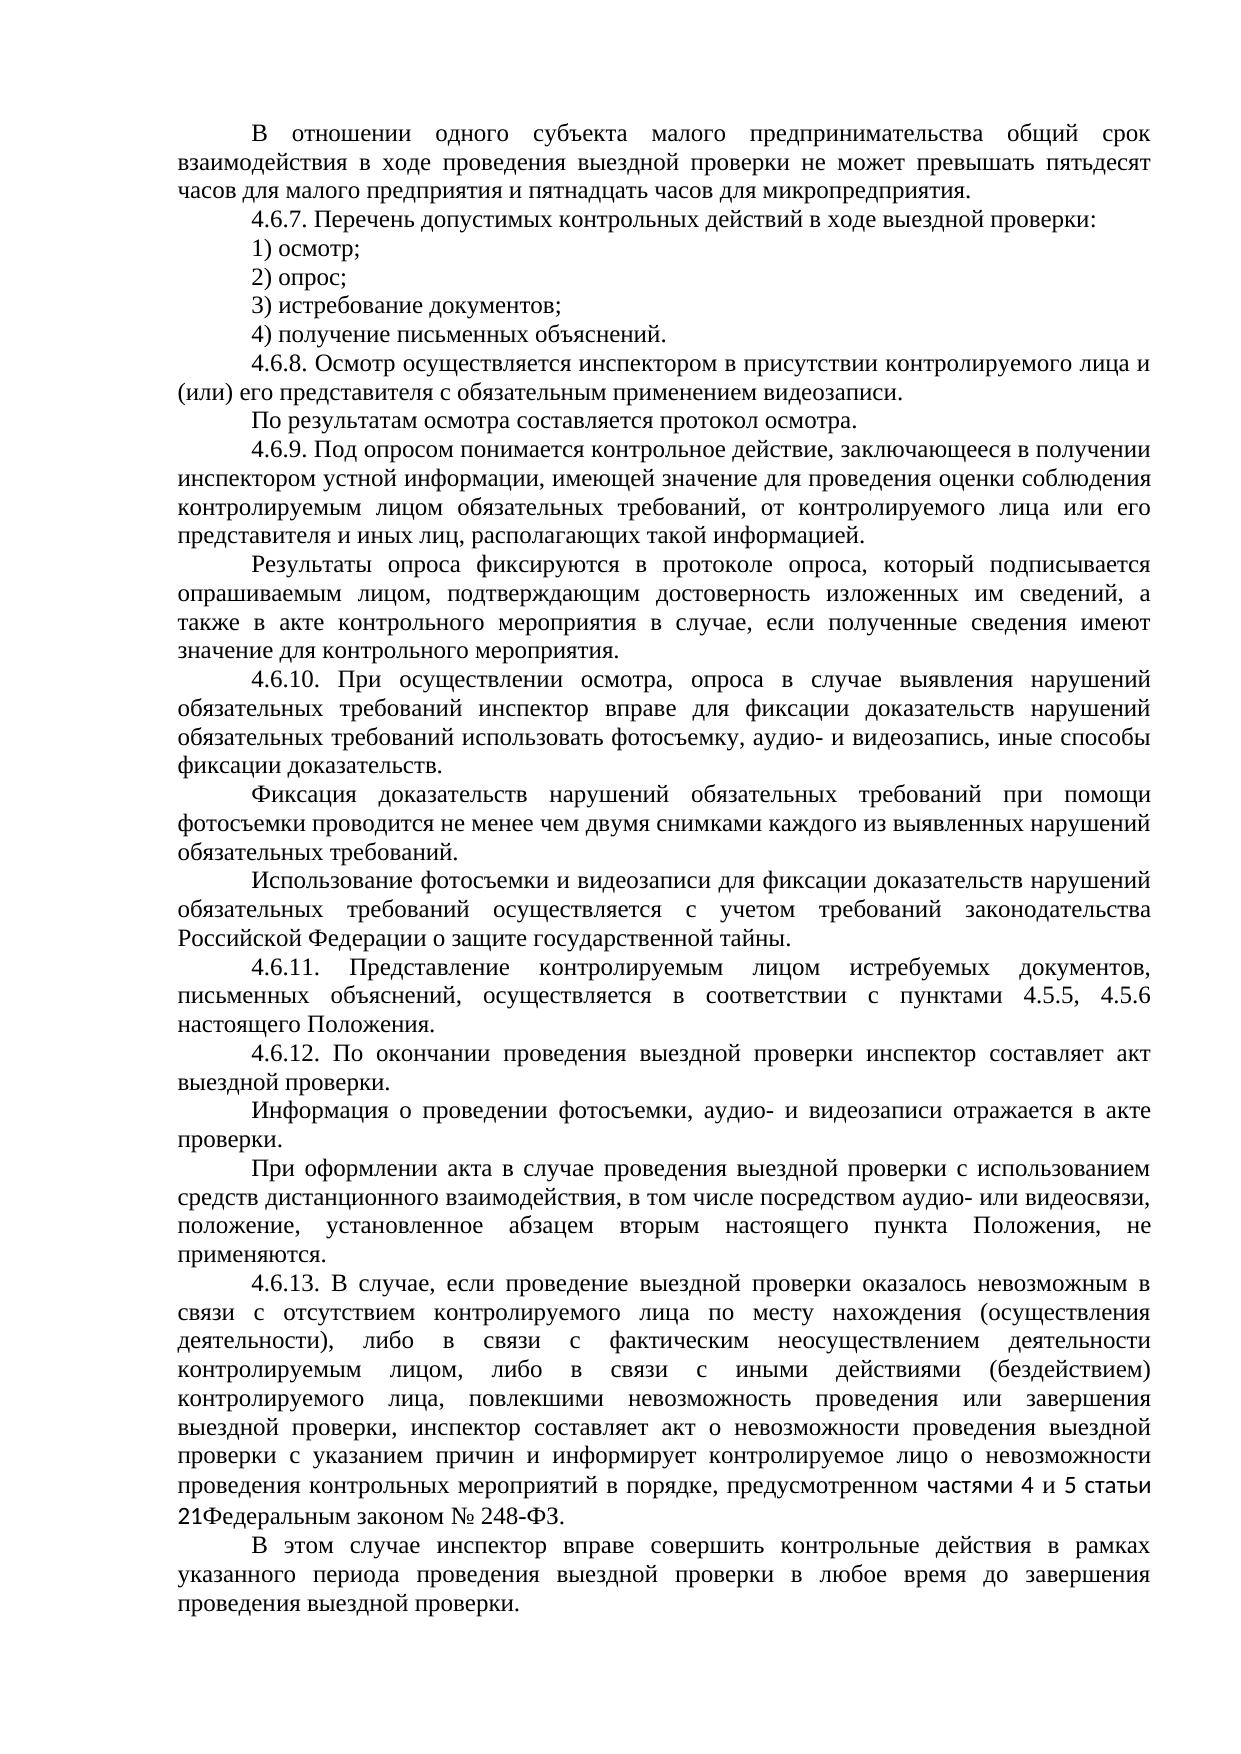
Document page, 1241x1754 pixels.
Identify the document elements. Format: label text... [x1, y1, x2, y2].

text 4.6.12. По окончании проведения выездной проверки инспектор составляет акт выездной проверки. [177, 1038, 1152, 1096]
text 2) опрос; [177, 262, 1152, 291]
list В этом случае инспектор вправе совершить контрольные действия в рамках указанного периода проведения выездной проверки в любое время до завершения проведения выездной проверки. [177, 1530, 1152, 1617]
list В отношении одного субъекта малого предпринимательства общий срок взаимодействия в ходе проведения выездной проверки не может превышать пятьдесят часов для малого предприятия и пятнадцать часов для микропредприятия. [177, 118, 1152, 204]
text 4.6.10. При осуществлении осмотра, опроса в случае выявления нарушений обязательных требований инспектор вправе для фиксации доказательств нарушений обязательных требований использовать фотосъемку, аудио- и видеозапись, иные способы фиксации доказательств. [177, 664, 1152, 779]
text 4.6.11. Представление контролируемым лицом истребуемых документов, письменных объяснений, осуществляется в соответствии с пунктами 4.5.5, 4.5.6 настоящего Положения. [177, 952, 1152, 1038]
text 4.6.8. Осмотр осуществляется инспектором в присутствии контролируемого лица и (или) его представителя с обязательным применением видеозаписи. [177, 348, 1152, 406]
text При оформлении акта в случае проведения выездной проверки с использованием средств дистанционного взаимодействия, в том числе посредством аудио- или видеосвязи, положение, установленное абзацем вторым настоящего пункта Положения, не применяются. [177, 1153, 1152, 1268]
list 4.6.13. В случае, если проведение выездной проверки оказалось невозможным в связи с отсутствием контролируемого лица по месту нахождения (осуществления деятельности), либо в связи с фактическим неосуществлением деятельности контролируемым лицом, либо в связи с иными действиями (бездействием) контролируемого лица, повлекшими невозможность проведения или завершения выездной проверки, инспектор составляет акт о невозможности проведения выездной проверки с указанием причин и информирует контролируемое лицо о невозможности проведения контрольных мероприятий в порядке, предусмотренном частями 4 и 5 статьи 21Федеральным законом № 248-ФЗ. [177, 1268, 1152, 1530]
text По результатам осмотра составляется протокол осмотра. [177, 406, 1152, 434]
text Результаты опроса фиксируются в протоколе опроса, который подписывается опрашиваемым лицом, подтверждающим достоверность изложенных им сведений, а также в акте контрольного мероприятия в случае, если полученные сведения имеют значение для контрольного мероприятия. [177, 549, 1152, 664]
text Фиксация доказательств нарушений обязательных требований при помощи фотосъемки проводится не менее чем двумя снимками каждого из выявленных нарушений обязательных требований. [177, 779, 1152, 866]
text Использование фотосъемки и видеозаписи для фиксации доказательств нарушений обязательных требований осуществляется с учетом требований законодательства Российской Федерации о защите государственной тайны. [177, 866, 1152, 952]
text 4.6.7. Перечень допустимых контрольных действий в ходе выездной проверки: [177, 204, 1152, 233]
text 4) получение письменных объяснений. [177, 319, 1152, 348]
text 4.6.9. Под опросом понимается контрольное действие, заключающееся в получении инспектором устной информации, имеющей значение для проведения оценки соблюдения контролируемым лицом обязательных требований, от контролируемого лица или его представителя и иных лиц, располагающих такой информацией. [177, 434, 1152, 549]
text Информация о проведении фотосъемки, аудио- и видеозаписи отражается в акте проверки. [177, 1096, 1152, 1153]
text 1) осмотр; [177, 233, 1152, 262]
text 3) истребование документов; [177, 291, 1152, 319]
